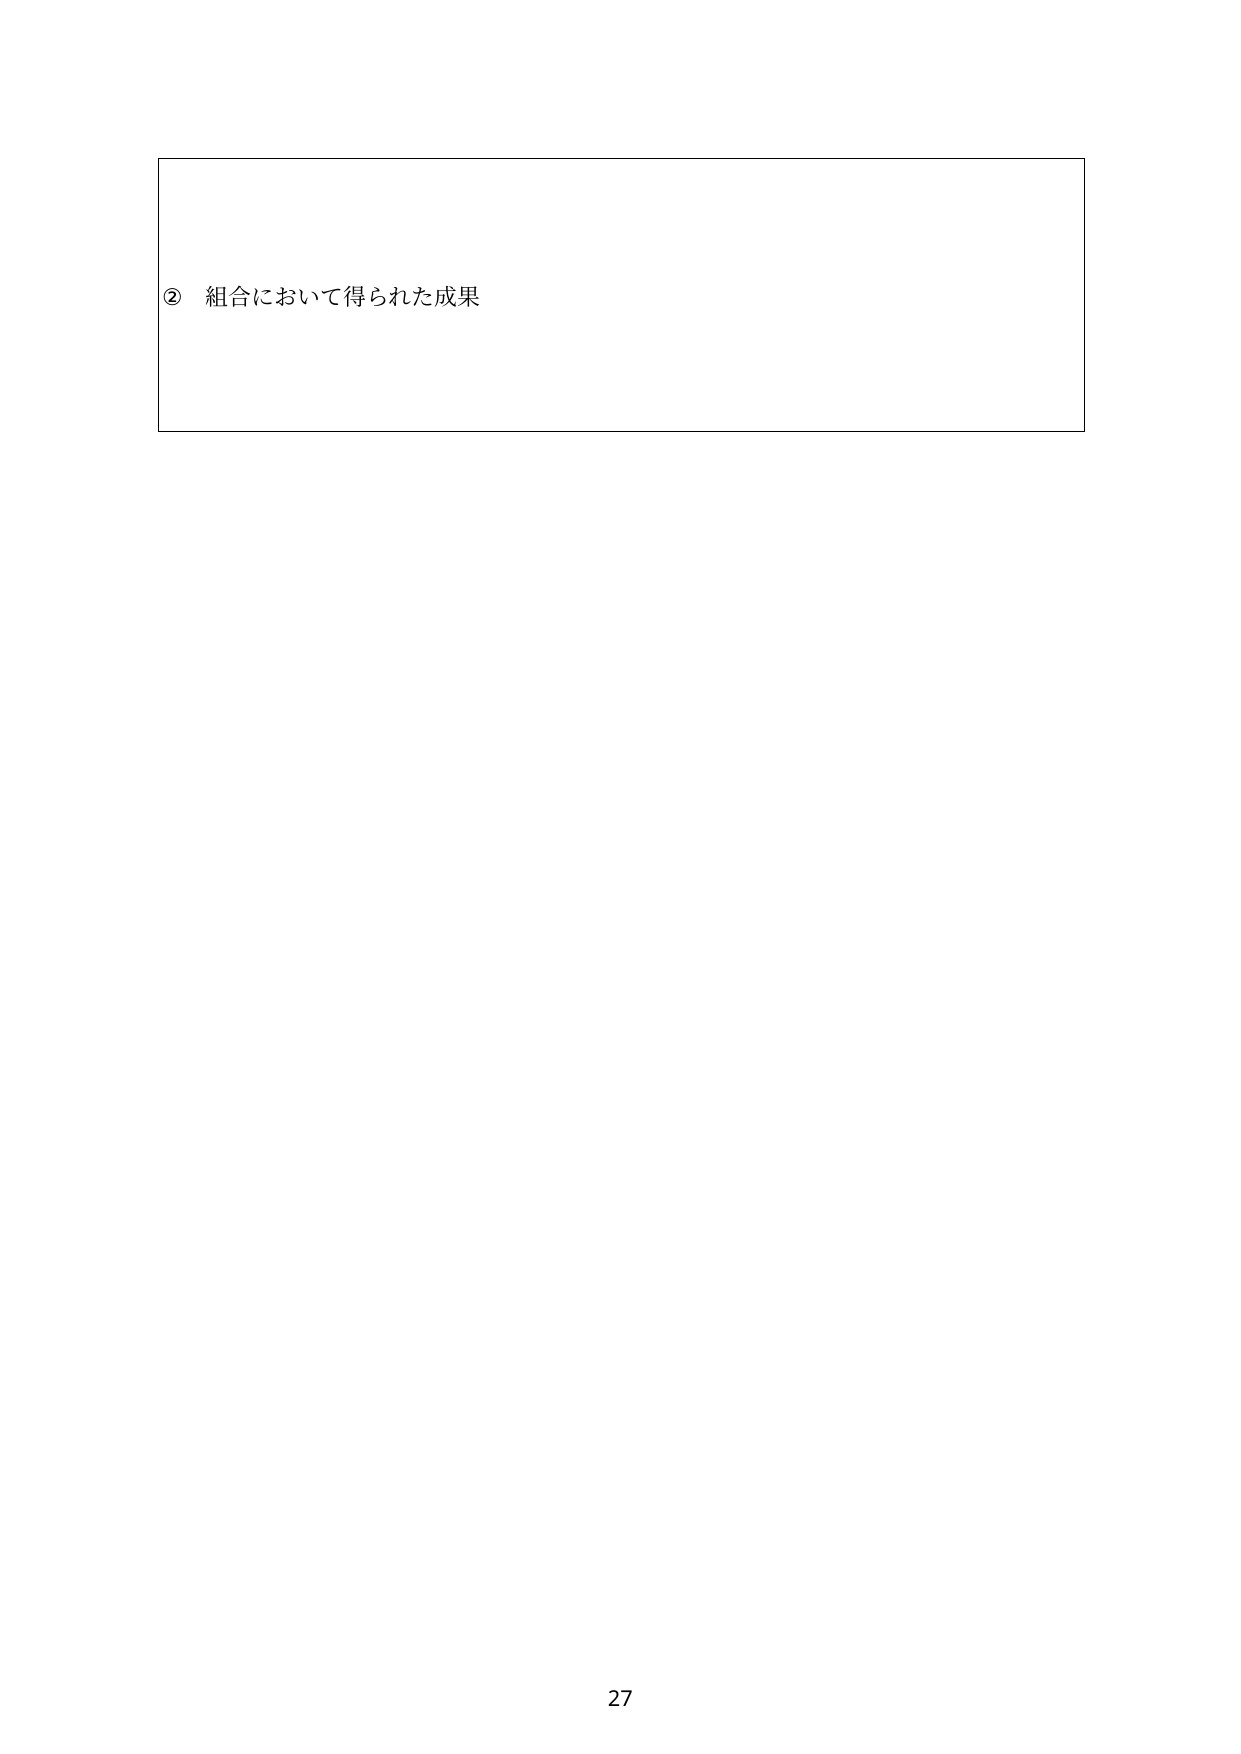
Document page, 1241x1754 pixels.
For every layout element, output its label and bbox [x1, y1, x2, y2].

table_header [159, 159, 1084, 431]
